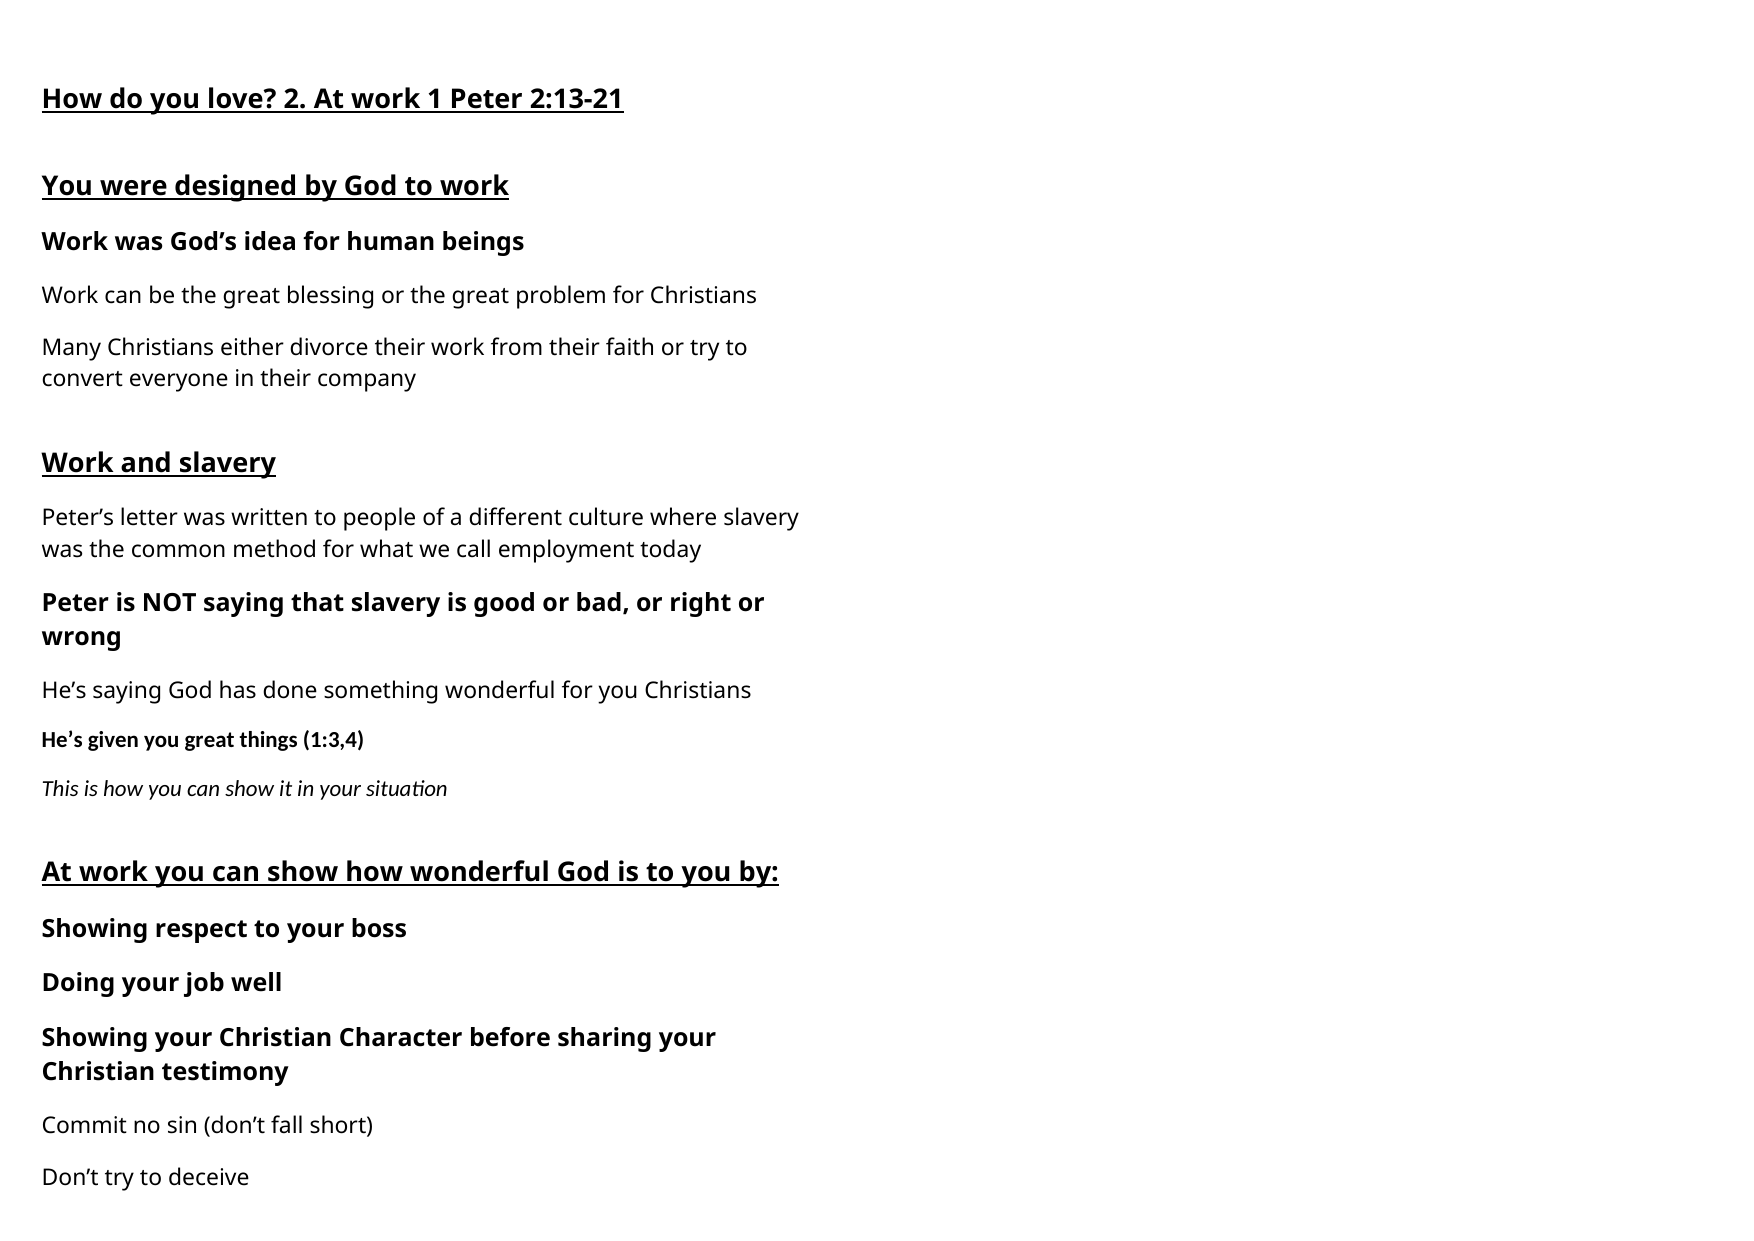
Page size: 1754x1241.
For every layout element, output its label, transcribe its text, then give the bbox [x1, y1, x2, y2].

subtitle Work was God’s idea for human beings [41, 224, 809, 258]
subtitle Showing your Christian Character before sharing your Christian testimony [41, 1020, 809, 1088]
subtitle Doing your job well [41, 965, 809, 999]
subtitle How do you love? 2. At work 1 Peter 2:13-21 [41, 79, 809, 116]
subtitle Many Christians either divorce their work from their faith or try to convert everyone in their company [41, 331, 809, 393]
subtitle You were designed by God to work [41, 166, 809, 203]
subtitle He’s saying God has done something wonderful for you Christians [41, 673, 809, 705]
subtitle Peter’s letter was written to people of a different culture where slavery was the common method for what we call employment today [41, 501, 809, 564]
subtitle Showing respect to your boss [41, 910, 809, 944]
subtitle Peter is NOT saying that slavery is good or bad, or right or wrong [41, 584, 809, 653]
subtitle At work you can show how wonderful God is to you by: [41, 852, 809, 889]
subtitle This is how you can show it in your situation [41, 774, 809, 802]
subtitle He’s given you great things (1:3,4) [41, 726, 809, 754]
subtitle Work and slavery [41, 443, 809, 480]
subtitle Don’t try to deceive [41, 1161, 809, 1192]
subtitle Work can be the great blessing or the great problem for Christians [41, 279, 809, 310]
subtitle Commit no sin (don’t fall short) [41, 1109, 809, 1140]
